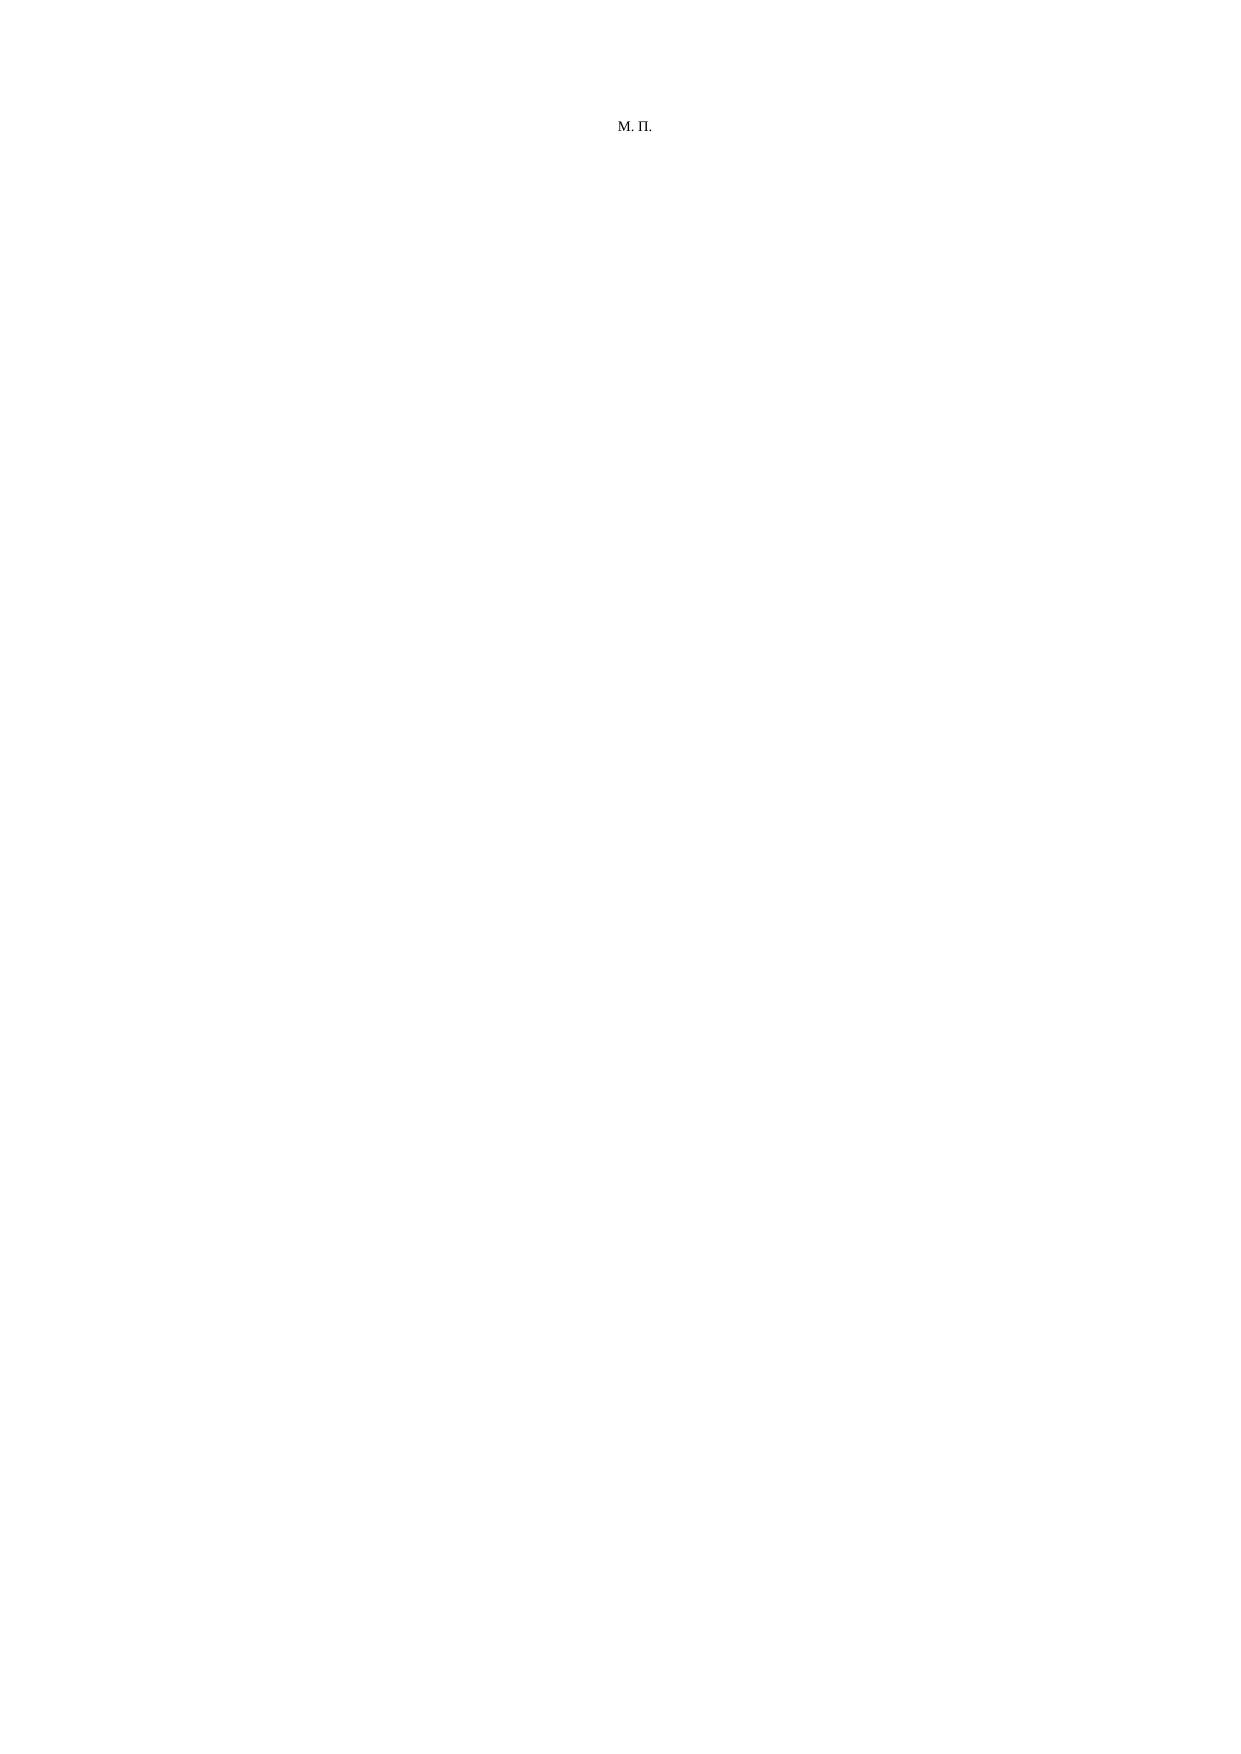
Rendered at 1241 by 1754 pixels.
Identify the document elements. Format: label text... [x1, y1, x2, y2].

text М. П. [118, 118, 1152, 135]
